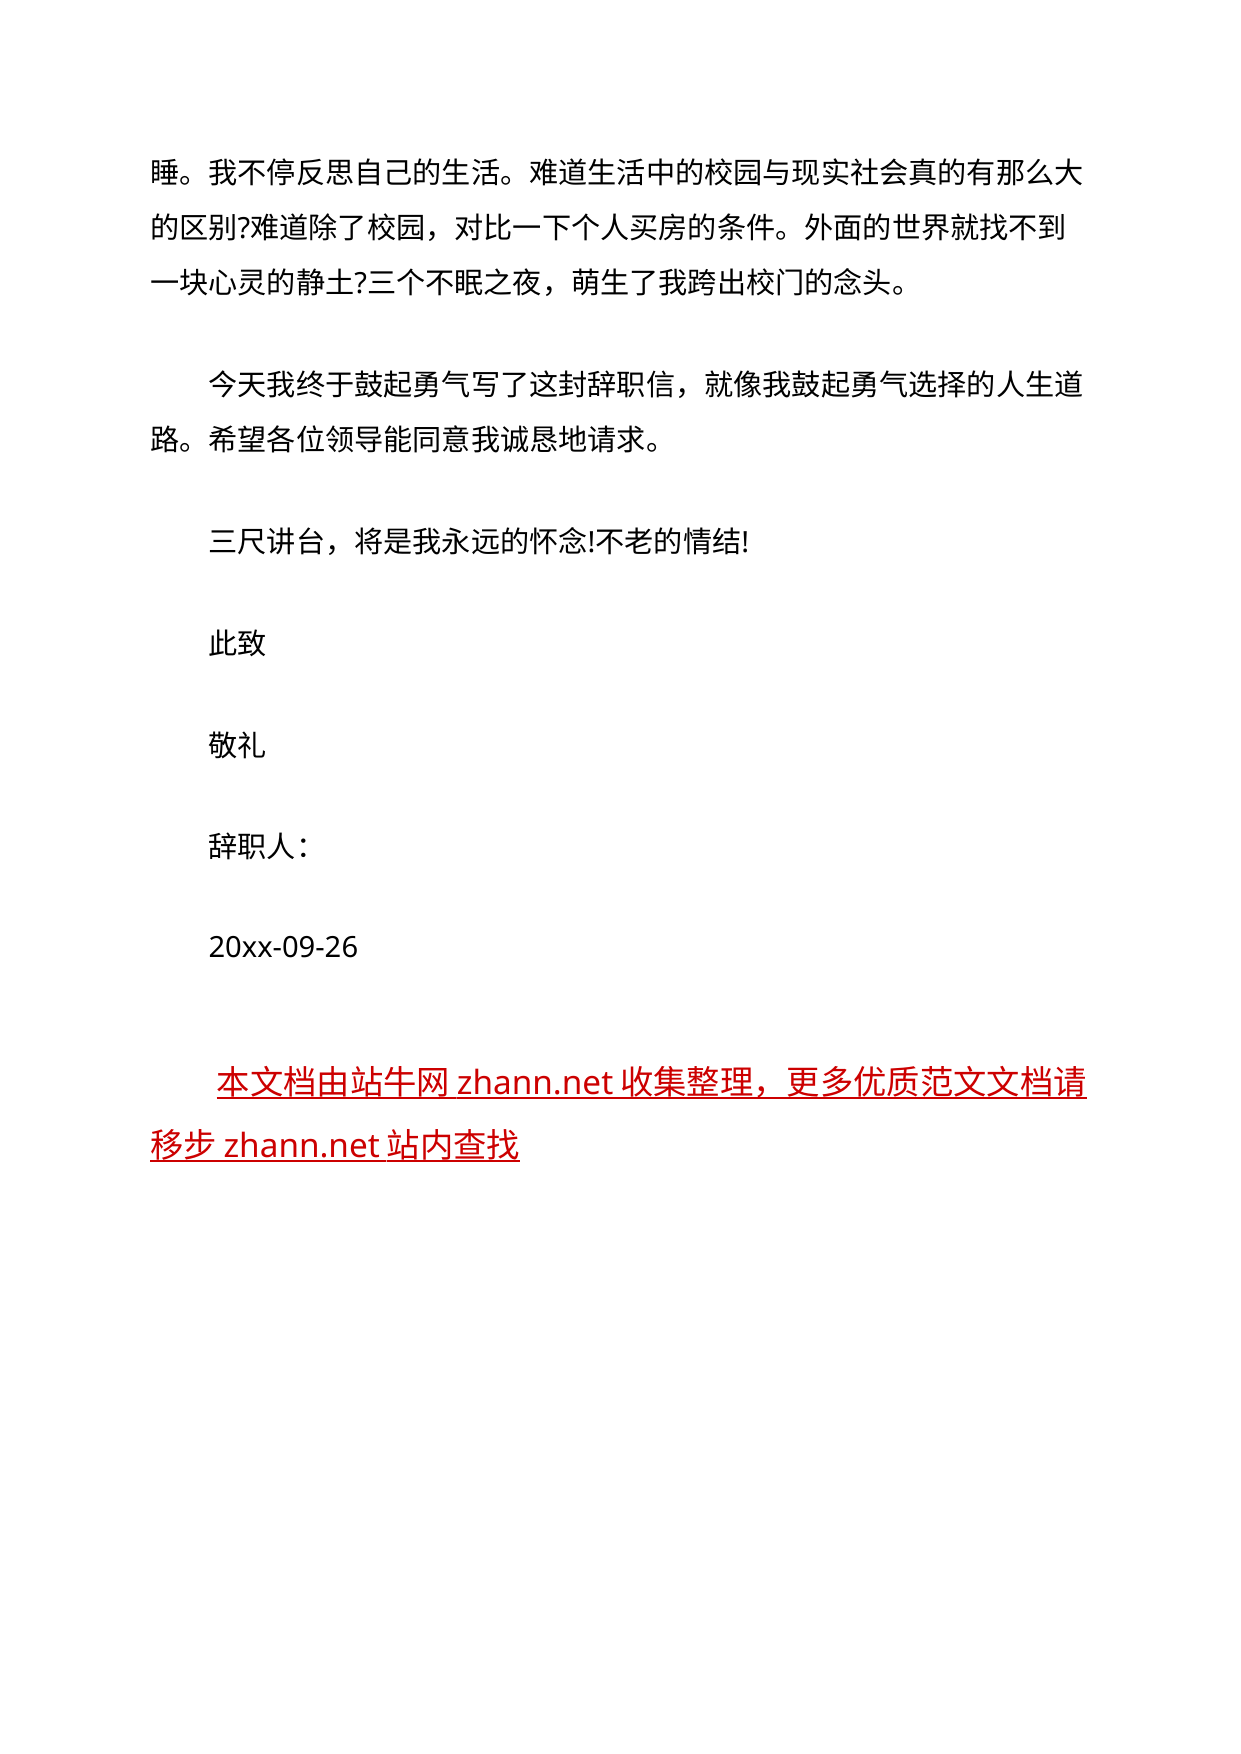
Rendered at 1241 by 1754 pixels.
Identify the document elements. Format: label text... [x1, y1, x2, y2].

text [150, 150, 1090, 302]
text 此致 [150, 621, 1090, 663]
text 20xx-09-26 [150, 926, 1090, 966]
text 今天我终于鼓起勇气写了这封辞职信，就像我鼓起勇气选择的人生道路。希望各位领导能同意我诚恳地请求。 [150, 362, 1090, 459]
text 本文档由站牛网zhann.net收集整理，更多优质范文文档请移步zhann.net站内查找 [150, 1056, 1090, 1167]
text 辞职人： [150, 824, 1090, 866]
text 三尺讲台，将是我永远的怀念!不老的情结! [150, 518, 1090, 561]
text 敬礼 [150, 722, 1090, 764]
